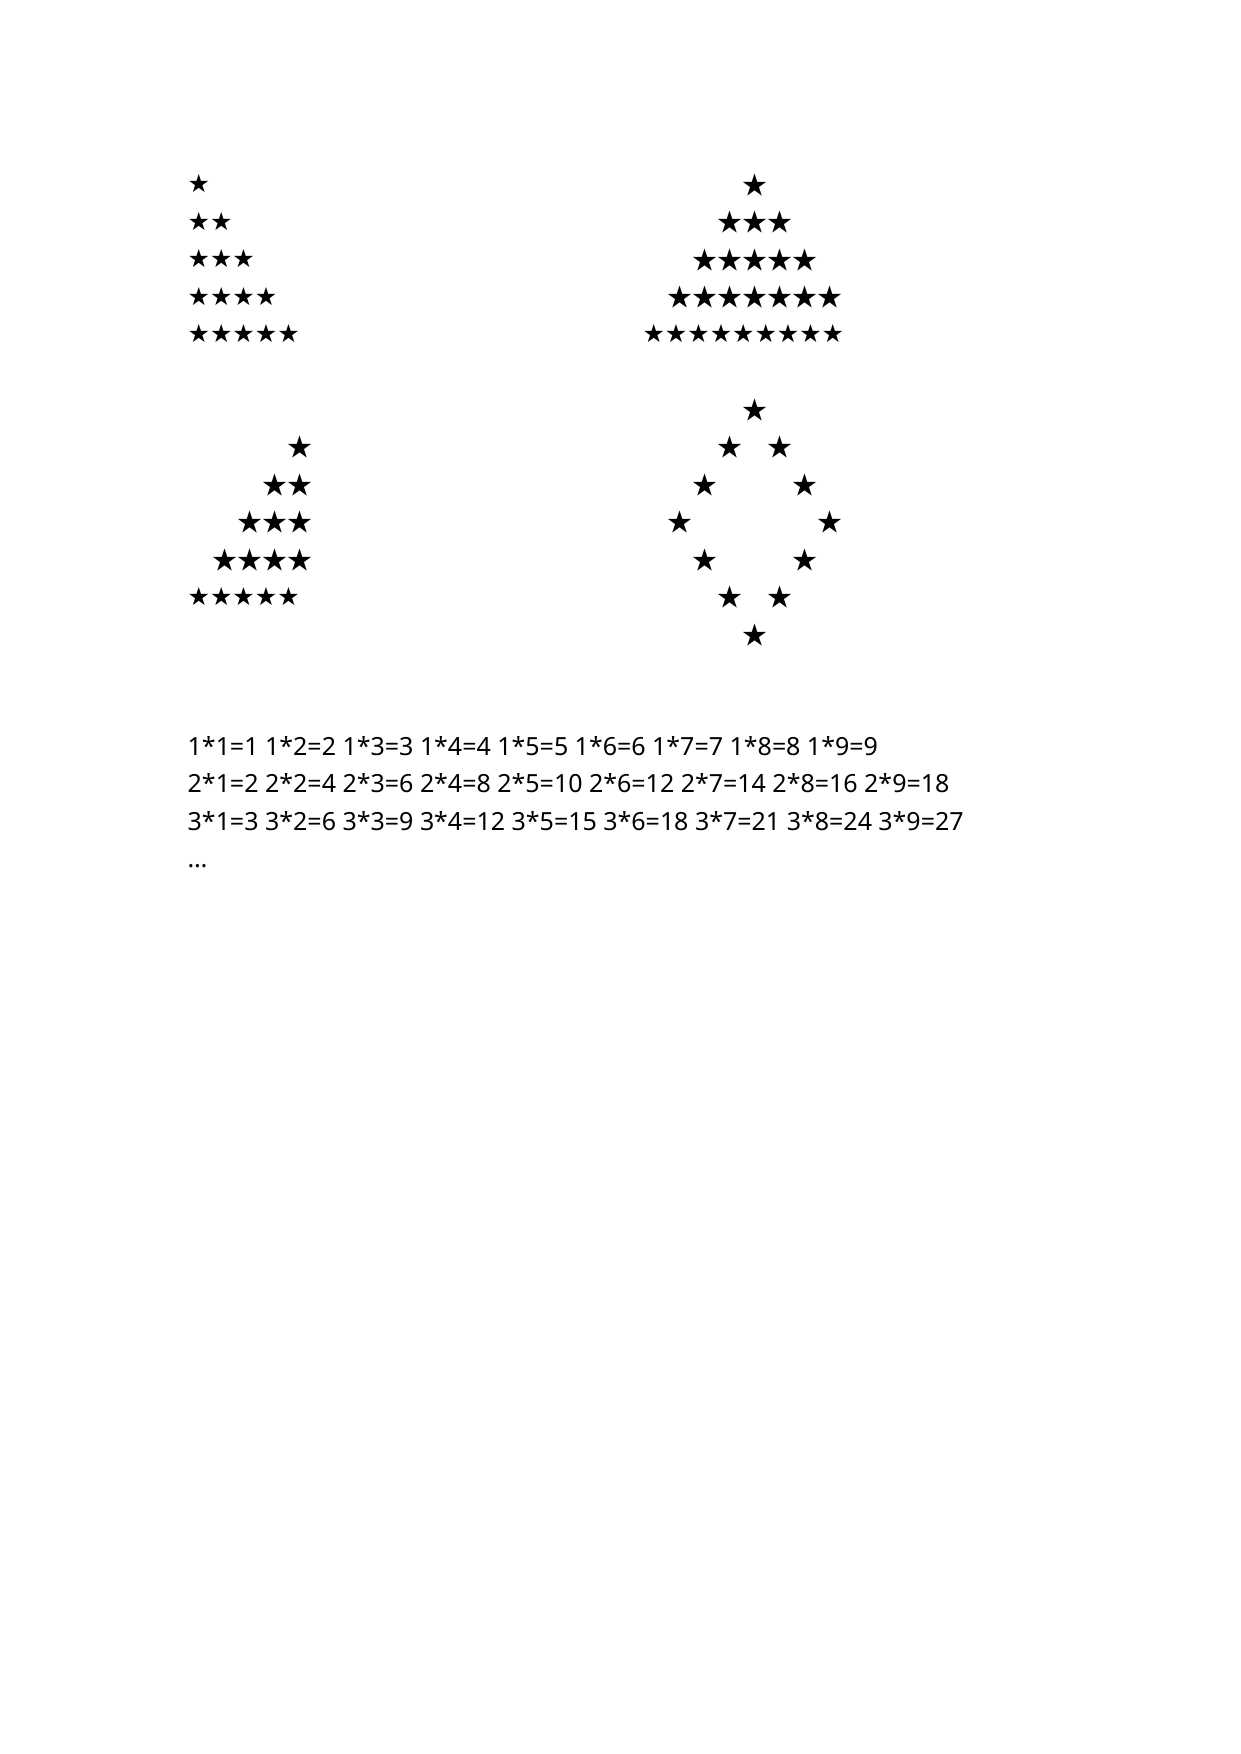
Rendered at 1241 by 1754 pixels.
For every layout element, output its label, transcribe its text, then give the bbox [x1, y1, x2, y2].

text ★★★★★★★★★ [642, 314, 1053, 352]
text ★ ★ [642, 427, 1053, 464]
text ★★★★★ [642, 239, 1053, 277]
text ★★★ [187, 502, 598, 539]
text ★★★★ [187, 539, 598, 577]
text ★ [642, 389, 1053, 427]
text 1*1=1 1*2=2 1*3=3 1*4=4 1*5=5 1*6=6 1*7=7 1*8=8 1*9=9 [187, 727, 1053, 764]
text ★★★★★★★ [642, 277, 1053, 314]
text ★★★ [642, 202, 1053, 239]
text ★ [642, 614, 1053, 652]
text ★★ [187, 202, 598, 239]
text ★★★★ [187, 277, 598, 314]
text ★ ★ [642, 539, 1053, 577]
text ★★ [187, 464, 598, 502]
text ★★★★★ [187, 314, 598, 352]
text ★★★ [187, 239, 598, 277]
text ★ ★ [642, 577, 1053, 614]
text ★ ★ [642, 502, 1053, 539]
text ★ [187, 427, 598, 464]
text ★★★★★ [187, 577, 598, 614]
text 2*1=2 2*2=4 2*3=6 2*4=8 2*5=10 2*6=12 2*7=14 2*8=16 2*9=18 [187, 764, 1053, 802]
text ★ [642, 164, 1053, 202]
text ★ ★ [642, 464, 1053, 502]
text 3*1=3 3*2=6 3*3=9 3*4=12 3*5=15 3*6=18 3*7=21 3*8=24 3*9=27 [187, 802, 1053, 839]
text … [187, 839, 1053, 877]
text ★ [187, 164, 598, 202]
